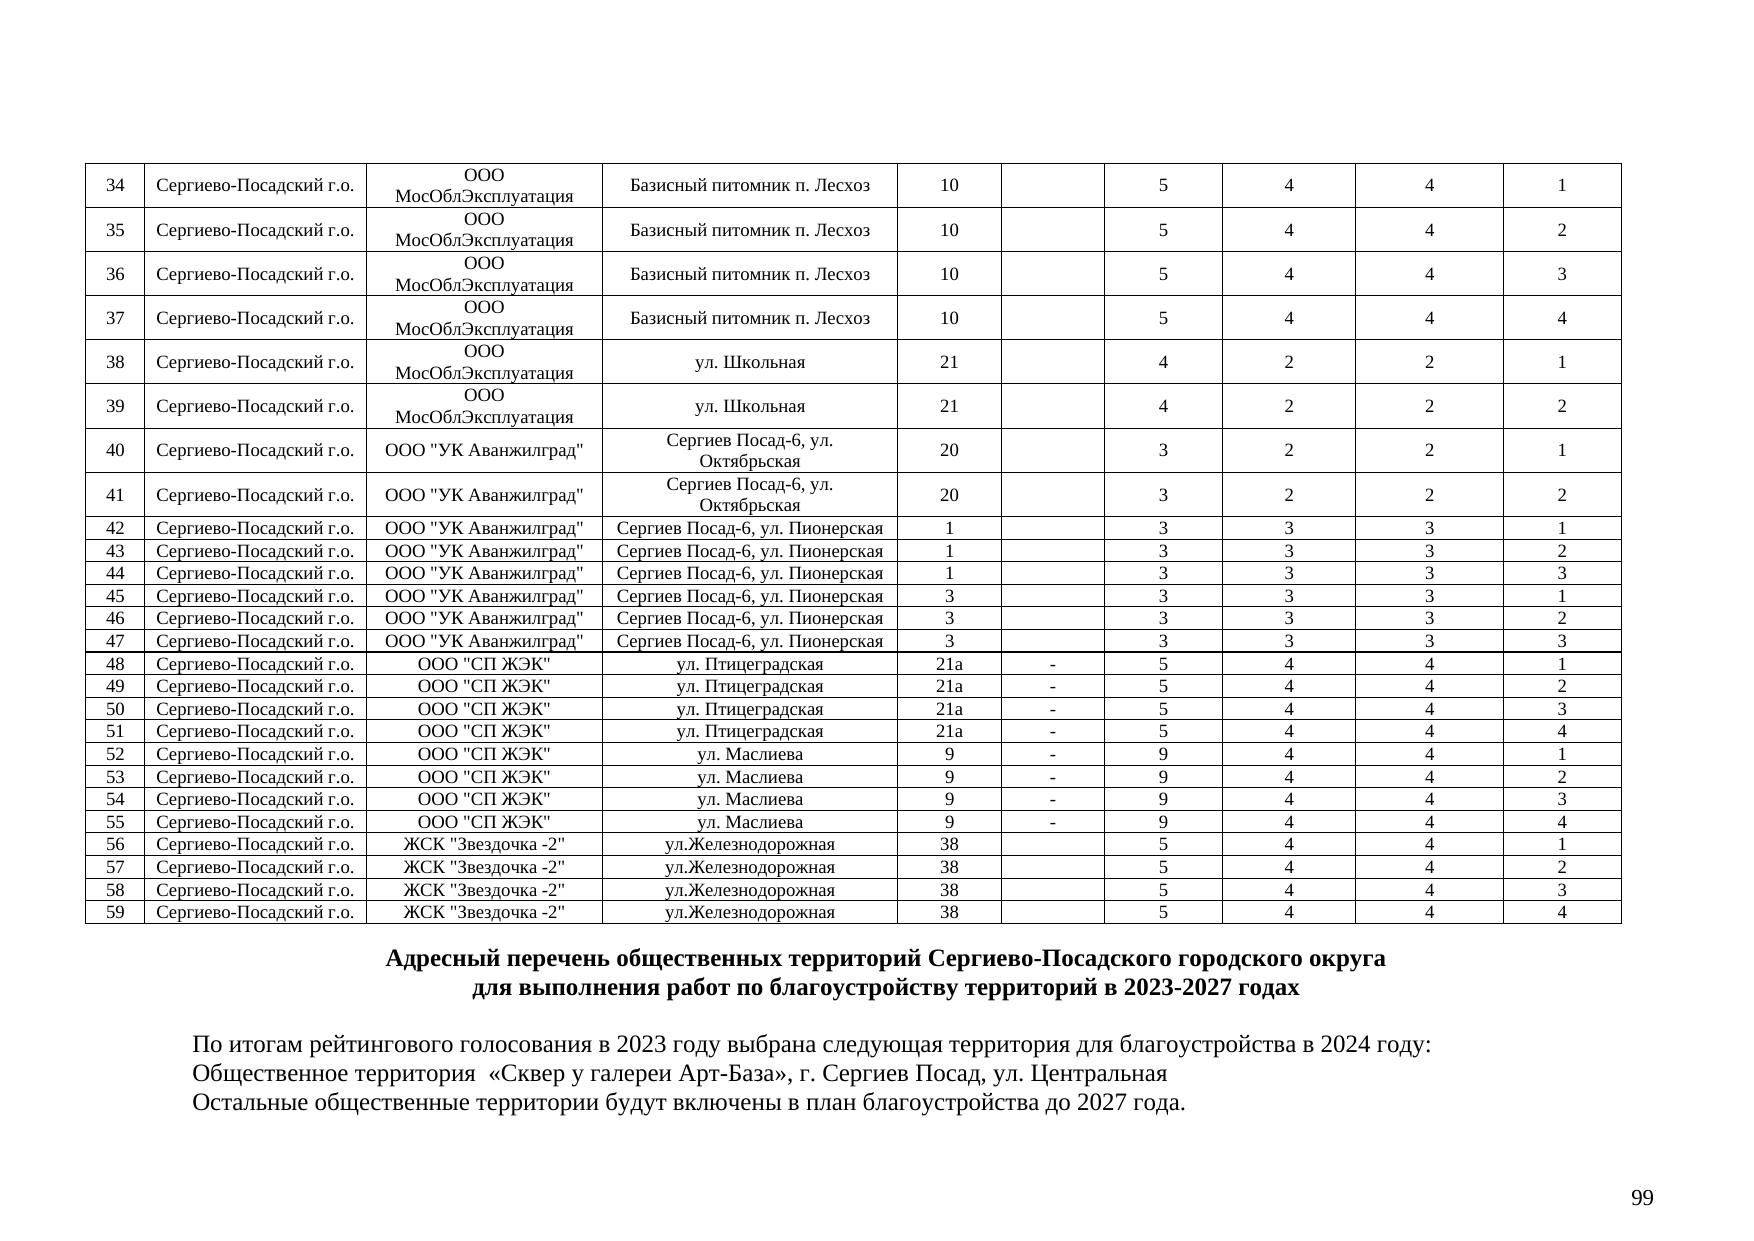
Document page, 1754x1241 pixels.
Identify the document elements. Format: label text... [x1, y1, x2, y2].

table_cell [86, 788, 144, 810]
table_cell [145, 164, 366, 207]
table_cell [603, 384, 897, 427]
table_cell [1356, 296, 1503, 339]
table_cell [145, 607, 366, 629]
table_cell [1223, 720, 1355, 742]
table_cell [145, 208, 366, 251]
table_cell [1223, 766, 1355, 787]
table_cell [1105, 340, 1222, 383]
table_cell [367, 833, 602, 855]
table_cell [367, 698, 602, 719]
text для выполнения работ по благоустройству территорий в 2023-2027 годах [118, 972, 1654, 1000]
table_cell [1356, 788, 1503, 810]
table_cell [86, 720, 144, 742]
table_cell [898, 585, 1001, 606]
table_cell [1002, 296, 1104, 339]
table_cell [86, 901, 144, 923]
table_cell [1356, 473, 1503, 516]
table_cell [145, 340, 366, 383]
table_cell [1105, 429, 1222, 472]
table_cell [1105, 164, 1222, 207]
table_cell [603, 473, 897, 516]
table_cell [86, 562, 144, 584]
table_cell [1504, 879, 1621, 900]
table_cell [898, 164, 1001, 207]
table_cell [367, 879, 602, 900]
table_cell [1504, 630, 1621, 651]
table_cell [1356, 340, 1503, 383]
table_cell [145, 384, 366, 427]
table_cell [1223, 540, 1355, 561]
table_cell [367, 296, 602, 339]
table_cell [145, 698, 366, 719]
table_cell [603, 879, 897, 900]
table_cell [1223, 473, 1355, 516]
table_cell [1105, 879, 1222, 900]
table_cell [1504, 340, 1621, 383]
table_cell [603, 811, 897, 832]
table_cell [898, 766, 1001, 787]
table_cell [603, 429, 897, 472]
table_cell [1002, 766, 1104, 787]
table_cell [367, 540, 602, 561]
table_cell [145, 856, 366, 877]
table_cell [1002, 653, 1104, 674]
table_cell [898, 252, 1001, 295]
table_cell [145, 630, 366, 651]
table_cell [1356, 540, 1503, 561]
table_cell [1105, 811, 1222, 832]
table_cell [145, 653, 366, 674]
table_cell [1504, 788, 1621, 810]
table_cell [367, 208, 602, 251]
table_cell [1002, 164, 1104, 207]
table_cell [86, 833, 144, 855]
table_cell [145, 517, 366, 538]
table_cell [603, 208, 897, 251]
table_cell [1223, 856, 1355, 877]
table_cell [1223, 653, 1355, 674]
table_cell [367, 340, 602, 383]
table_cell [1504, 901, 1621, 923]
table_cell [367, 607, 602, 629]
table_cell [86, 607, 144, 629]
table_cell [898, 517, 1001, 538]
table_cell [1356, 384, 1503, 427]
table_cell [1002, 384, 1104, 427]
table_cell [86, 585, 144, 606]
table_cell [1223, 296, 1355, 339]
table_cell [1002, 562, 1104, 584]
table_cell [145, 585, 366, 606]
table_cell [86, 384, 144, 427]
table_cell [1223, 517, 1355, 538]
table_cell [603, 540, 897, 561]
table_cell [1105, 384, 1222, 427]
text По итогам рейтингового голосования в 2023 году выбрана следующая территория для благоустройства в 2024 году: [118, 1029, 1654, 1058]
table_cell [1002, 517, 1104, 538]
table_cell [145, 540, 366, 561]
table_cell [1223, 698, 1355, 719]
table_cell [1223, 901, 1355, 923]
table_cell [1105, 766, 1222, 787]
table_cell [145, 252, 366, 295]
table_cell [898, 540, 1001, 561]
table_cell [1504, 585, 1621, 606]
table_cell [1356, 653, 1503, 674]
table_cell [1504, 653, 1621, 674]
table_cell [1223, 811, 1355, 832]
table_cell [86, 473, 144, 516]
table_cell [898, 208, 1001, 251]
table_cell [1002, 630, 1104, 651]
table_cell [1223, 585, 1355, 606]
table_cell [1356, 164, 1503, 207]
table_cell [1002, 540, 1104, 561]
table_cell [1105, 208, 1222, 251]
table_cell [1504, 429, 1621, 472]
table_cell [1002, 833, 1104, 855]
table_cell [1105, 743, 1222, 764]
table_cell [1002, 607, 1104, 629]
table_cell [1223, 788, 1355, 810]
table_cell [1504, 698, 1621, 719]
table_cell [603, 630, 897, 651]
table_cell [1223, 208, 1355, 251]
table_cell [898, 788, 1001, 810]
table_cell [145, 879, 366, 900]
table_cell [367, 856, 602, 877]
text Адресный перечень общественных территорий Сергиево-Посадского городского округа [118, 943, 1654, 972]
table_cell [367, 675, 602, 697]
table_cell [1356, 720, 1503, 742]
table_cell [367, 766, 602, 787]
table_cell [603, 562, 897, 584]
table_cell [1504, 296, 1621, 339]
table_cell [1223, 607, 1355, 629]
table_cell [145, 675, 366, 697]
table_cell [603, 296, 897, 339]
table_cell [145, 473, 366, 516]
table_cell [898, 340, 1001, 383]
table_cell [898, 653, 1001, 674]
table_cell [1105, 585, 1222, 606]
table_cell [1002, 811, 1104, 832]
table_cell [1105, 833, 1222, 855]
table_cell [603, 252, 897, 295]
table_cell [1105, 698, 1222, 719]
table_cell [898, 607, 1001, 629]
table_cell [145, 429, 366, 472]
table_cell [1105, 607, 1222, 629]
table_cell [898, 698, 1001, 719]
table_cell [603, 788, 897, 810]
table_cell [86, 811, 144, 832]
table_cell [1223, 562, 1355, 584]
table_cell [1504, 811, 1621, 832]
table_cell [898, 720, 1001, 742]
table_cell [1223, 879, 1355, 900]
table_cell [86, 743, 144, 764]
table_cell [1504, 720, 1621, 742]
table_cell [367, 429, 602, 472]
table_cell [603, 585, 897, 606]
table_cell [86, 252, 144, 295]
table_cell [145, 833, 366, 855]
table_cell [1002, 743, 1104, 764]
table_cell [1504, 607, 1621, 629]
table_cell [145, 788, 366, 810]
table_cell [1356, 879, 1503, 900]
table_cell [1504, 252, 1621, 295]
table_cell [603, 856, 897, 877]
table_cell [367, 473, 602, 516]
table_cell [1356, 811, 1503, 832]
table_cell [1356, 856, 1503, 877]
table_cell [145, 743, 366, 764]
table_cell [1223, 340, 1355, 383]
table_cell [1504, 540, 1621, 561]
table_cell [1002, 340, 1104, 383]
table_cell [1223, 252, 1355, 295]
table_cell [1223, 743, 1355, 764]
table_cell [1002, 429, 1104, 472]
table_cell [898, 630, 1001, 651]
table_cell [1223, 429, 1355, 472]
text Остальные общественные территории будут включены в план благоустройства до 2027 года. [118, 1087, 1654, 1115]
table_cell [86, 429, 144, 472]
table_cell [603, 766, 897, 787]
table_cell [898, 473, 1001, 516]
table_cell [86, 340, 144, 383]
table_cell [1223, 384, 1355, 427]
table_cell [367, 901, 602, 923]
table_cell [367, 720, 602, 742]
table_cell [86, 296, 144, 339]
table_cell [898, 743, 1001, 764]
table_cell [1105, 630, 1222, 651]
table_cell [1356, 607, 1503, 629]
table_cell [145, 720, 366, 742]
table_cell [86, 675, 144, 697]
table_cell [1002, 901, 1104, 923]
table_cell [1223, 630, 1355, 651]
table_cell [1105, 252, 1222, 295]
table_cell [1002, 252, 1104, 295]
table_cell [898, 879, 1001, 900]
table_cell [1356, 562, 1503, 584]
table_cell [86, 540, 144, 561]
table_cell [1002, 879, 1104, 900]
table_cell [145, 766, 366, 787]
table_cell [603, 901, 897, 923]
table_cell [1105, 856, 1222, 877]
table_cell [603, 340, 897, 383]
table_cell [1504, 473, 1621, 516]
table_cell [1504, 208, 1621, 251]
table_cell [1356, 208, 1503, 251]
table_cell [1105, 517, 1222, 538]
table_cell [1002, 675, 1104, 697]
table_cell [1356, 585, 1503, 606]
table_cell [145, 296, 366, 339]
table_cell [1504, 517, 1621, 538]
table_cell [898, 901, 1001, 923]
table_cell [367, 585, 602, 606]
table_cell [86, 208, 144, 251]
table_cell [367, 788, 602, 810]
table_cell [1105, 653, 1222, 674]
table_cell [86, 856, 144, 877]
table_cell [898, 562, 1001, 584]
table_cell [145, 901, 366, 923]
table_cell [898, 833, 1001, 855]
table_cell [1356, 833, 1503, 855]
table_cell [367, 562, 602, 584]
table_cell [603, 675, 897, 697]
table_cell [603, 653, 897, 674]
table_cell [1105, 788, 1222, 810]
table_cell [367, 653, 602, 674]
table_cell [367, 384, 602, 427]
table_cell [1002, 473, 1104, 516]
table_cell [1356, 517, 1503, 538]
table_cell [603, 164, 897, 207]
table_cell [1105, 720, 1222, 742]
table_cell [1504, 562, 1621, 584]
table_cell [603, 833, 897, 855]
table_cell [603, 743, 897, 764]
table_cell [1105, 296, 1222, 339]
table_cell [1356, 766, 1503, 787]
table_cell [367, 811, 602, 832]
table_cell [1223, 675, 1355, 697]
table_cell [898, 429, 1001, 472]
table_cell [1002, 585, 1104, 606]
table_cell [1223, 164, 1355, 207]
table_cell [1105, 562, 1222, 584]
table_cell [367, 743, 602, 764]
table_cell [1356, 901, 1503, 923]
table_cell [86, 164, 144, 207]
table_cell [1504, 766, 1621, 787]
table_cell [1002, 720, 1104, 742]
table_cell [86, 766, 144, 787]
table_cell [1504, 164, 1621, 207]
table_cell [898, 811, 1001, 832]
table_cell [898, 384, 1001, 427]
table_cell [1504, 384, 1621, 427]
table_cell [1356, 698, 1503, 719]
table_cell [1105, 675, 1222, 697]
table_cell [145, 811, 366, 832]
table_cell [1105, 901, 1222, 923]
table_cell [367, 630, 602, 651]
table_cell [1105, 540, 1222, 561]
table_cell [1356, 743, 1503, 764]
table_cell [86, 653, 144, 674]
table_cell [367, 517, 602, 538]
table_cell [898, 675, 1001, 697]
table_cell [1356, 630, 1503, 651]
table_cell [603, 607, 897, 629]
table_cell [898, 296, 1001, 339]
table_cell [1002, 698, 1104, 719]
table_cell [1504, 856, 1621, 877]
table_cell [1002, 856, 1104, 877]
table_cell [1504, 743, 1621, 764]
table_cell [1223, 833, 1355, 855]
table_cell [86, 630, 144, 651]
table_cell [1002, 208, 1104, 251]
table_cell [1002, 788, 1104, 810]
text Общественное территория «Сквер у галереи Арт-База», г. Сергиев Посад, ул. Центральная [118, 1058, 1654, 1087]
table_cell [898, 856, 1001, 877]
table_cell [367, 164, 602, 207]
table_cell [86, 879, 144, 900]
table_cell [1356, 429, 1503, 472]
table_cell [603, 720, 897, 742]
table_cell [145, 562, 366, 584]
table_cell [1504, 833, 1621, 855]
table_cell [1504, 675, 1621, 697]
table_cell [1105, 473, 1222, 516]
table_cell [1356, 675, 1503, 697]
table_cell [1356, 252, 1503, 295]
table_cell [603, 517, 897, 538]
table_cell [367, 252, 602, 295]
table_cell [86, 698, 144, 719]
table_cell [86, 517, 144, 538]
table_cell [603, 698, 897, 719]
